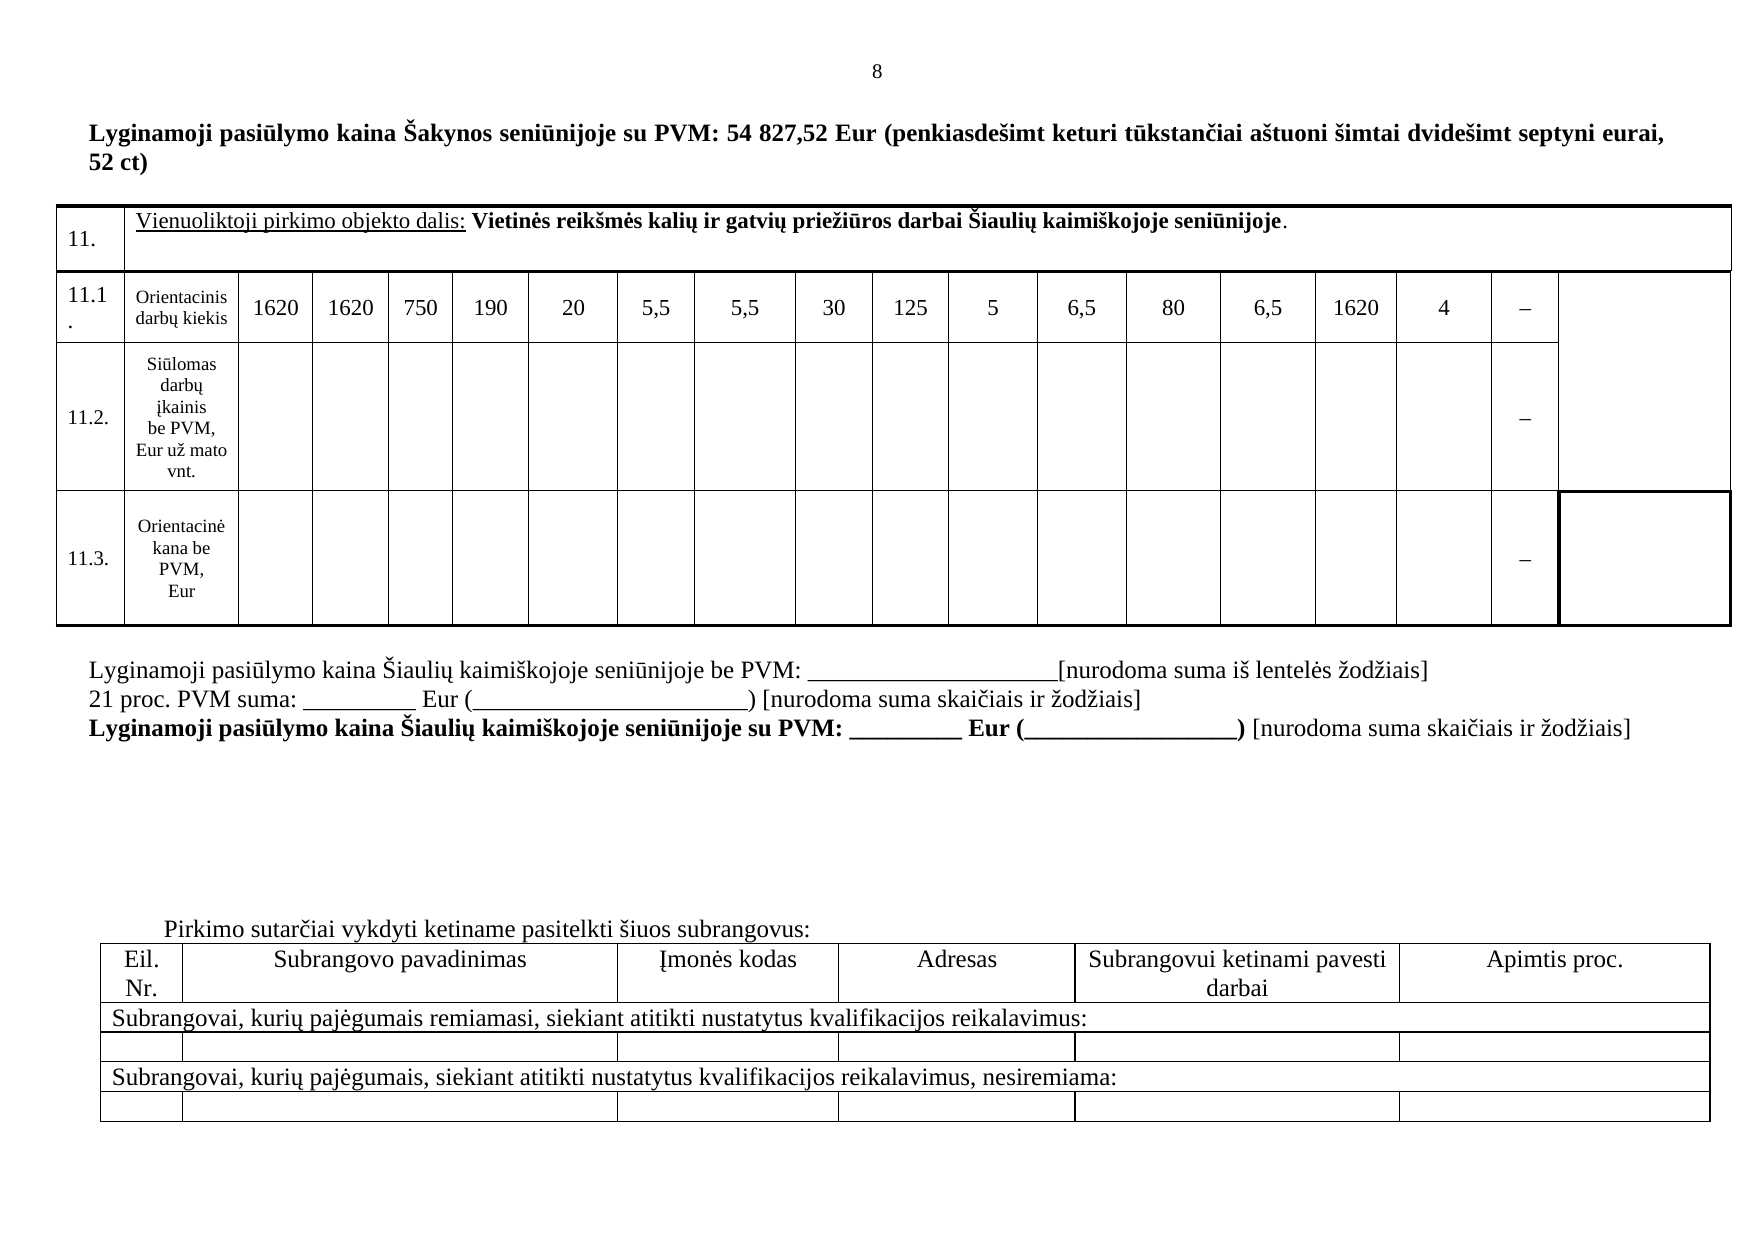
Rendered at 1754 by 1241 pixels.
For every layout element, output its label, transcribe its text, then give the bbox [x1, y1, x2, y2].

table_cell [239, 343, 312, 490]
table_cell [1400, 1033, 1709, 1061]
table_header Adresas [839, 944, 1074, 1002]
table_header Apimtis proc. [1400, 944, 1709, 1002]
table_cell [389, 343, 452, 490]
text Lyginamoji pasiūlymo kaina Šiaulių kaimiškojoje seniūnijoje be PVM: ____________________[nurodoma suma iš lentelės žodžiais] [89, 656, 1665, 684]
table_cell [183, 1033, 617, 1061]
table_cell [1076, 1092, 1399, 1121]
table_cell 5,5 [618, 273, 694, 342]
table_cell [695, 491, 795, 624]
table_cell 1620 [239, 273, 312, 342]
table_cell [949, 491, 1037, 624]
table_cell [839, 1092, 1074, 1121]
table_cell 125 [873, 273, 948, 342]
table_cell [796, 491, 872, 624]
table_cell [529, 343, 617, 490]
table_cell 11.1. [57, 273, 124, 342]
text Lyginamoji pasiūlymo kaina Šiaulių kaimiškojoje seniūnijoje su PVM: _________ Eur (_________________) [nurodoma suma skaičiais ir žodžiais] [89, 713, 1665, 742]
table_cell Siūlomas darbų įkainis be PVM, Eur už mato vnt. [125, 343, 238, 490]
table_cell [453, 343, 528, 490]
table_cell 30 [796, 273, 872, 342]
table_header Subrangovo pavadinimas [183, 944, 617, 1002]
table_cell [873, 343, 948, 490]
table_cell [101, 1092, 182, 1121]
table_cell [1221, 491, 1315, 624]
table_cell [1127, 491, 1220, 624]
table_cell [1316, 491, 1396, 624]
table_cell 20 [529, 273, 617, 342]
table_cell 750 [389, 273, 452, 342]
table_cell Orientacinis darbų kiekis [125, 273, 238, 342]
table_cell [529, 491, 617, 624]
table_cell [313, 491, 388, 624]
table_cell [101, 1033, 182, 1061]
table_header Subrangovui ketinami pavesti darbai [1076, 944, 1399, 1002]
table_cell [1038, 343, 1126, 490]
table_cell 4 [1397, 273, 1491, 342]
table_cell [1561, 493, 1729, 624]
table_cell [239, 491, 312, 624]
table_cell 5,5 [695, 273, 795, 342]
table_cell [183, 1092, 617, 1121]
table_cell Orientacinė kana be PVM, Eur [125, 491, 238, 624]
table_cell [313, 343, 388, 490]
table_cell [1076, 1033, 1399, 1061]
table_cell 6,5 [1038, 273, 1126, 342]
table_cell [695, 343, 795, 490]
text Lyginamoji pasiūlymo kaina Šakynos seniūnijoje su PVM: 54 827,52 Eur (penkiasdešimt keturi tūkstančiai aštuoni šimtai dvidešimt septyni eurai, 52 ct) [89, 118, 1665, 176]
table_cell [1397, 491, 1491, 624]
table_cell [839, 1033, 1074, 1061]
table_cell Subrangovai, kurių pajėgumais, siekiant atitikti nustatytus kvalifikacijos reikalavimus, nesiremiama: [101, 1062, 1709, 1091]
table_cell [453, 491, 528, 624]
text Pirkimo sutarčiai vykdyti ketiname pasitelkti šiuos subrangovus: [89, 914, 1665, 943]
table_cell [949, 343, 1037, 490]
table_cell [796, 343, 872, 490]
table_cell [618, 1033, 838, 1061]
table_header 11. [57, 208, 124, 270]
table_cell [1127, 343, 1220, 490]
table_cell [1316, 343, 1396, 490]
table_cell 5 [949, 273, 1037, 342]
table_cell [389, 491, 452, 624]
table_cell [1559, 273, 1730, 490]
table_cell – [1492, 491, 1557, 624]
table_cell 11.2. [57, 343, 124, 490]
text 21 proc. PVM suma: _________ Eur (______________________) [nurodoma suma skaičiais ir žodžiais] [89, 684, 1665, 713]
table_cell – [1492, 343, 1558, 490]
table_cell [1038, 491, 1126, 624]
table_cell [618, 343, 694, 490]
table_cell 1620 [1316, 273, 1396, 342]
table_header Vienuoliktoji pirkimo objekto dalis: Vietinės reikšmės kalių ir gatvių priežiūros darbai Šiaulių kaimiškojoje seniūnijoje. [125, 208, 1731, 270]
table_cell – [1492, 273, 1558, 342]
table_cell 190 [453, 273, 528, 342]
table_cell Subrangovai, kurių pajėgumais remiamasi, siekiant atitikti nustatytus kvalifikacijos reikalavimus: [101, 1003, 1709, 1031]
table_cell 11.3. [57, 491, 124, 624]
table_cell [618, 491, 694, 624]
table_cell 80 [1127, 273, 1220, 342]
table_cell [618, 1092, 838, 1121]
table_header Įmonės kodas [618, 944, 838, 1002]
table_cell [1397, 343, 1491, 490]
table_header Eil. Nr. [101, 944, 182, 1002]
table_cell 6,5 [1221, 273, 1315, 342]
table_cell [1400, 1092, 1709, 1121]
table_cell 1620 [313, 273, 388, 342]
table_cell [873, 491, 948, 624]
table_cell [1221, 343, 1315, 490]
